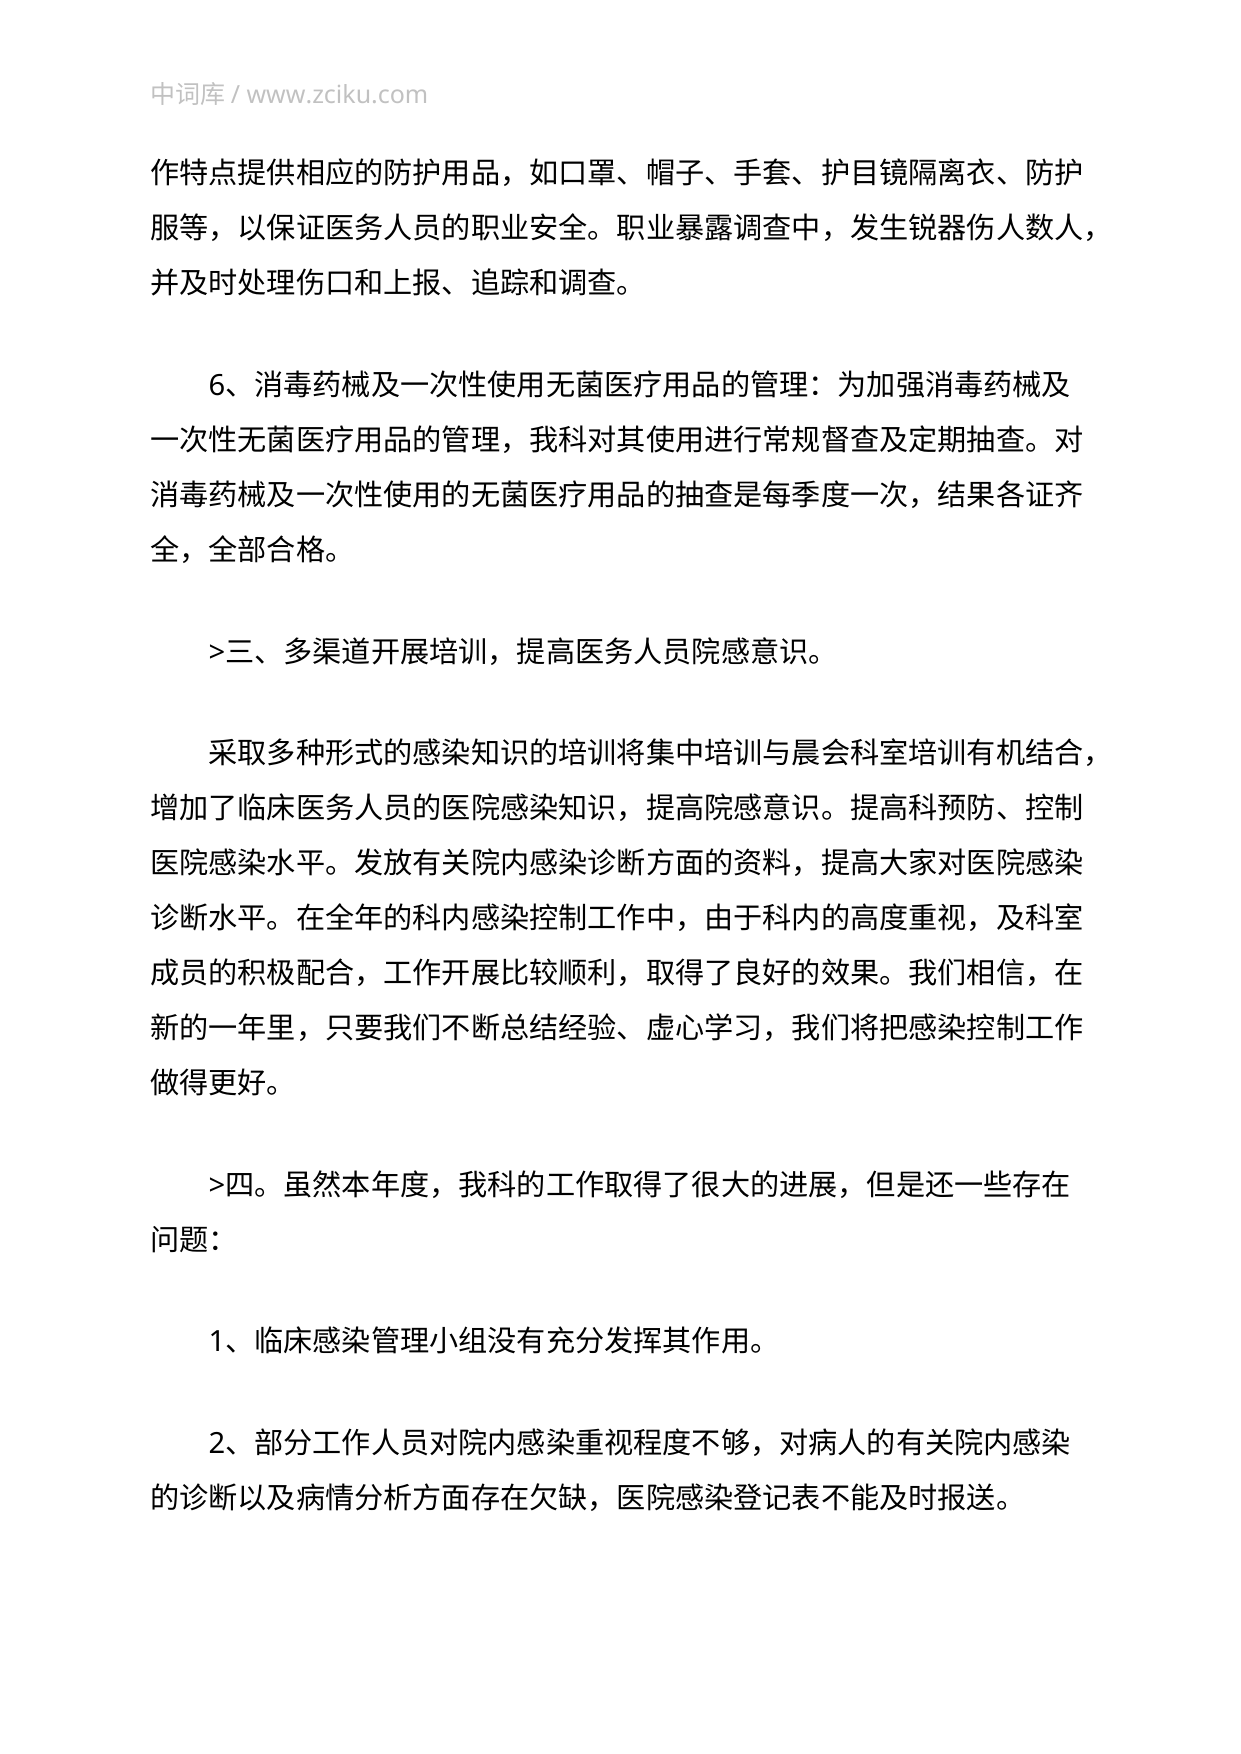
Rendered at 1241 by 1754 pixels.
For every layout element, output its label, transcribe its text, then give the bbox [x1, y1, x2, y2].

text 2、部分工作人员对院内感染重视程度不够，对病人的有关院内感染的诊断以及病情分析方面存在欠缺，医院感染登记表不能及时报送。 [150, 1420, 1090, 1517]
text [150, 150, 1090, 302]
text >四。虽然本年度，我科的工作取得了很大的进展，但是还一些存在问题： [150, 1161, 1090, 1258]
text 采取多种形式的感染知识的培训将集中培训与晨会科室培训有机结合，增加了临床医务人员的医院感染知识，提高院感意识。提高科预防、控制医院感染水平。发放有关院内感染诊断方面的资料，提高大家对医院感染诊断水平。在全年的科内感染控制工作中，由于科内的高度重视，及科室成员的积极配合，工作开展比较顺利，取得了良好的效果。我们相信，在新的一年里，只要我们不断总结经验、虚心学习，我们将把感染控制工作做得更好。 [150, 730, 1090, 1102]
text >三、多渠道开展培训，提高医务人员院感意识。 [150, 628, 1090, 671]
text 1、临床感染管理小组没有充分发挥其作用。 [150, 1318, 1090, 1360]
text 6、消毒药械及一次性使用无菌医疗用品的管理：为加强消毒药械及一次性无菌医疗用品的管理，我科对其使用进行常规督查及定期抽查。对消毒药械及一次性使用的无菌医疗用品的抽查是每季度一次，结果各证齐全，全部合格。 [150, 362, 1090, 569]
